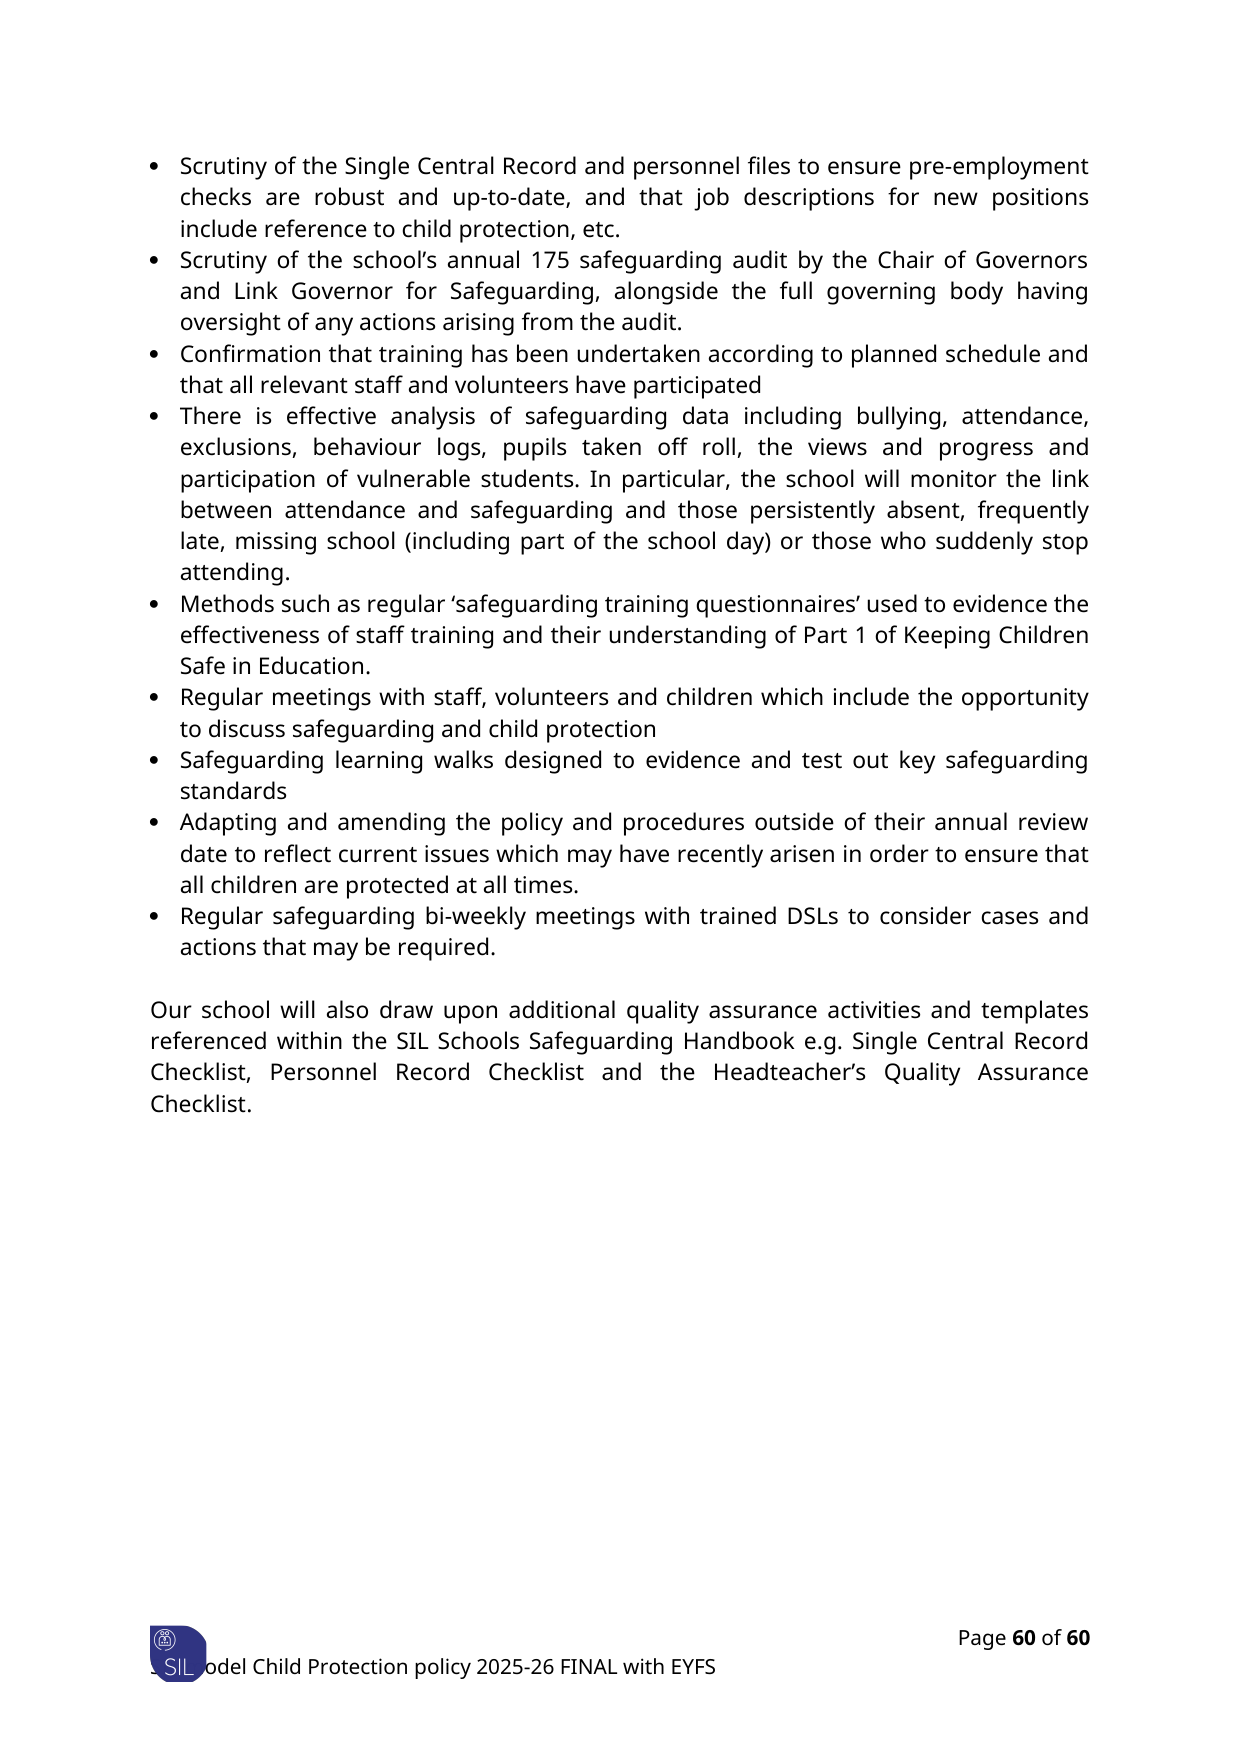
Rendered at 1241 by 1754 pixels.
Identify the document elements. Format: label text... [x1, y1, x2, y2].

text Our school will also draw upon additional quality assurance activities and templates referenced within the SIL Schools Safeguarding Handbook e.g. Single Central Record Checklist, Personnel Record Checklist and the Headteacher’s Quality Assurance Checklist. [150, 994, 1090, 1119]
list Scrutiny of the Single Central Record and personnel files to ensure pre-employment checks are robust and up-to-date, and that job descriptions for new positions include reference to child protection, etc. [150, 150, 1090, 244]
picture [150, 1625, 207, 1682]
list Safeguarding learning walks designed to evidence and test out key safeguarding standards [150, 744, 1090, 806]
list Regular meetings with staff, volunteers and children which include the opportunity to discuss safeguarding and child protection [150, 681, 1090, 744]
list Scrutiny of the school’s annual 175 safeguarding audit by the Chair of Governors and Link Governor for Safeguarding, alongside the full governing body having oversight of any actions arising from the audit. [150, 244, 1090, 337]
list Regular safeguarding bi-weekly meetings with trained DSLs to consider cases and actions that may be required. [150, 900, 1090, 962]
list Adapting and amending the policy and procedures outside of their annual review date to reflect current issues which may have recently arisen in order to ensure that all children are protected at all times. [150, 806, 1090, 900]
list Methods such as regular ‘safeguarding training questionnaires’ used to evidence the effectiveness of staff training and their understanding of Part 1 of Keeping Children Safe in Education. [150, 587, 1090, 681]
list There is effective analysis of safeguarding data including bullying, attendance, exclusions, behaviour logs, pupils taken off roll, the views and progress and participation of vulnerable students. In particular, the school will monitor the link between attendance and safeguarding and those persistently absent, frequently late, missing school (including part of the school day) or those who suddenly stop attending. [150, 400, 1090, 587]
list Confirmation that training has been undertaken according to planned schedule and that all relevant staff and volunteers have participated [150, 337, 1090, 400]
